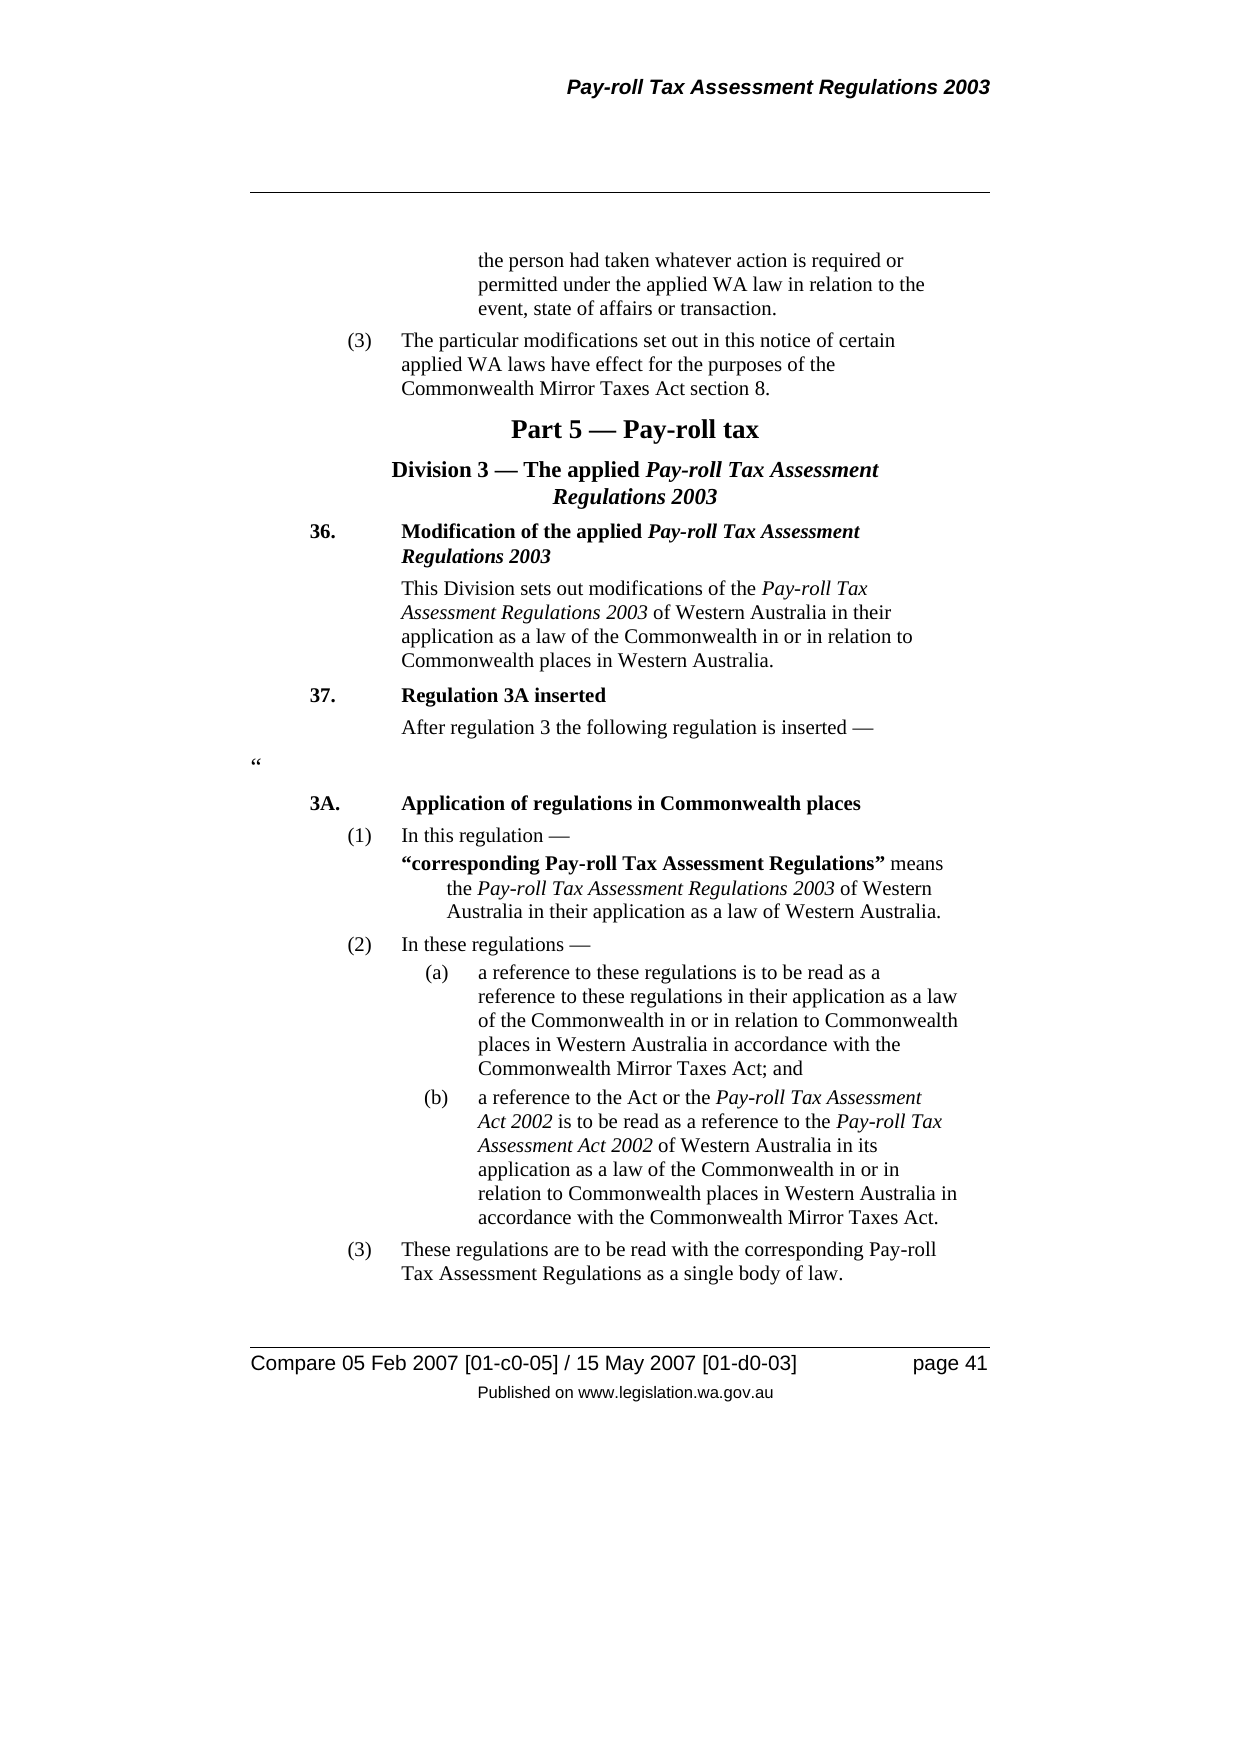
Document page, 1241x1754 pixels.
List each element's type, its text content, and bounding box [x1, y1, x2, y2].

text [389, 247, 960, 320]
text “corresponding Pay-roll Tax Assessment Regulations” means the Pay-roll Tax Assessment Regulations 2003 of Western Australia in their application as a law of Western Australia. [368, 851, 960, 923]
subtitle 36. Modification of the applied Pay-roll Tax Assessment Regulations 2003 [309, 519, 960, 568]
subtitle Division 3 — The applied Pay-roll Tax Assessment Regulations 2003 [309, 456, 960, 509]
text “ [250, 752, 990, 780]
text (b) a reference to the Act or the Pay-roll Tax Assessment Act 2002 is to be read as a reference to the Pay-roll Tax Assessment Act 2002 of Western Australia in its application as a law of the Commonwealth in or in relation to Commonwealth places in Western Australia in accordance with the Commonwealth Mirror Taxes Act. [389, 1084, 960, 1229]
subtitle 37. Regulation 3A inserted [309, 683, 960, 707]
text (3) These regulations are to be read with the corresponding Pay-roll Tax Assessment Regulations as a single body of law. [312, 1237, 960, 1285]
text This Division sets out modifications of the Pay-roll Tax Assessment Regulations 2003 of Western Australia in their application as a law of the Commonwealth in or in relation to Commonwealth places in Western Australia. [312, 576, 960, 672]
text (3) The particular modifications set out in this notice of certain applied WA laws have effect for the purposes of the Commonwealth Mirror Taxes Act section 8. [312, 328, 960, 400]
text After regulation 3 the following regulation is inserted — [312, 715, 960, 739]
subtitle Part 5 — Pay-roll tax [309, 413, 960, 444]
text (1) In this regulation — [312, 823, 960, 847]
text (a) a reference to these regulations is to be read as a reference to these regulations in their application as a law of the Commonwealth in or in relation to Commonwealth places in Western Australia in accordance with the Commonwealth Mirror Taxes Act; and [389, 960, 960, 1080]
text (2) In these regulations — [312, 932, 960, 956]
subtitle 3A. Application of regulations in Commonwealth places [309, 791, 960, 815]
